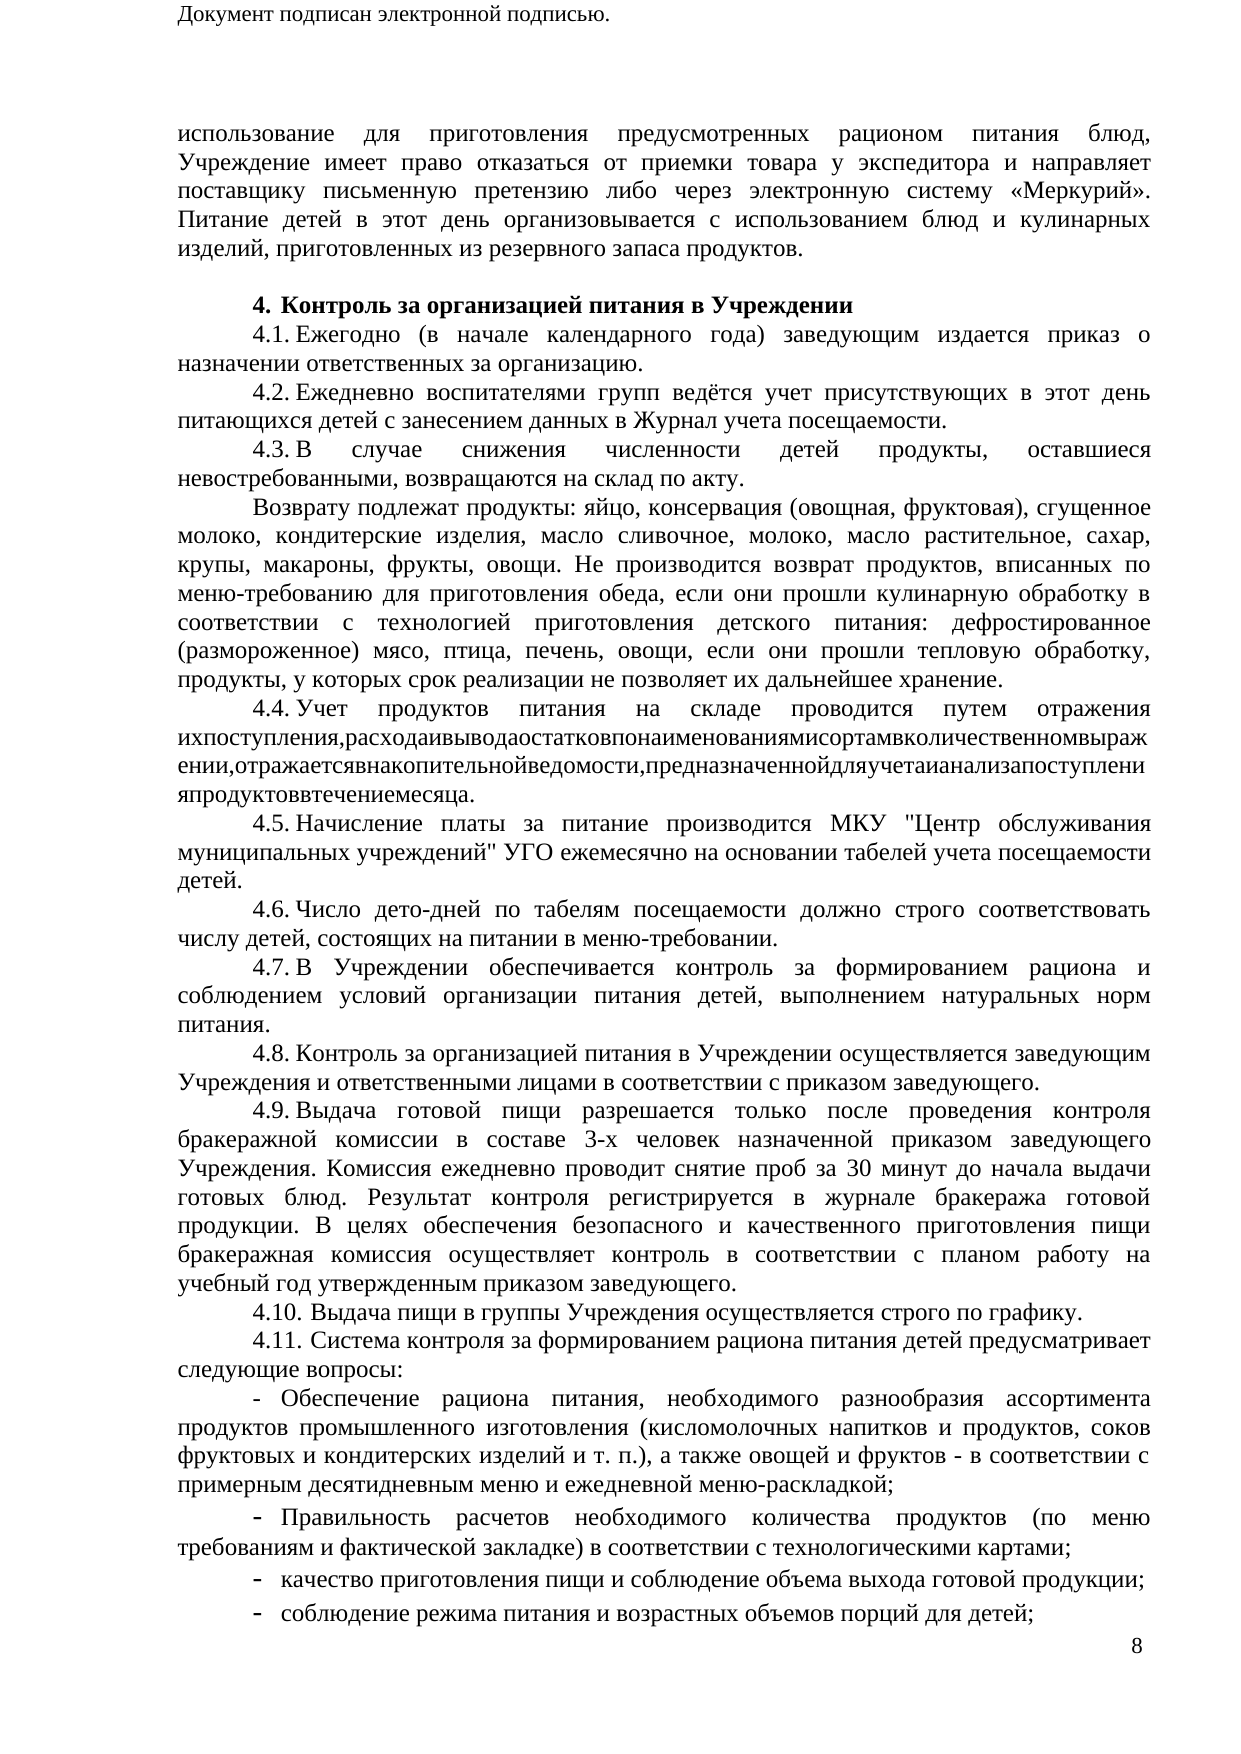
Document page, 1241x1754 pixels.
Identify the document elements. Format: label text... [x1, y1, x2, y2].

text Возврату подлежат продукты: яйцо, консервация (овощная, фруктовая), сгущенное молоко, кондитерские изделия, масло сливочное, молоко, масло растительное, сахар, крупы, макароны, фрукты, овощи. Не производится возврат продуктов, вписанных по меню-требованию для приготовления обеда, если они прошли кулинарную обработку в соответствии с технологией приготовления детского питания: дефростированное (размороженное) мясо, птица, печень, овощи, если они прошли тепловую обработку, продукты, у которых срок реализации не позволяет их дальнейшее хранение. [177, 492, 1152, 693]
list Выдача готовой пищи разрешается только после проведения контроля бракеражной комиссии в составе 3-х человек назначенной приказом заведующего Учреждения. Комиссия ежедневно проводит снятие проб за 30 минут до начала выдачи готовых блюд. Результат контроля регистрируется в журнале бракеража готовой продукции. В целях обеспечения безопасного и качественного приготовления пищи бракеражная комиссия осуществляет контроль в соответствии с планом работу на учебный год утвержденным приказом заведующего. [177, 1096, 1152, 1297]
subtitle Контроль за организацией питания в Учреждении [177, 291, 1152, 319]
list Обеспечение рациона питания, необходимого разнообразия ассортимента продуктов промышленного изготовления (кисломолочных напитков и продуктов, соков фруктовых и кондитерских изделий и т. п.), а также овощей и фруктов - в соответствии с примерным десятидневным меню и ежедневной меню-раскладкой; [177, 1383, 1152, 1498]
list В случае снижения численности детей продукты, оставшиеся невостребованными, возвращаются на склад по акту. [177, 434, 1152, 492]
list Ежегодно (в начале календарного года) заведующим издается приказ о назначении ответственных за организацию. [177, 319, 1152, 377]
list Выдача пищи в группы Учреждения осуществляется строго по графику. [177, 1297, 1152, 1326]
list Контроль за организацией питания в Учреждении осуществляется заведующим Учреждения и ответственными лицами в соответствии с приказом заведующего. [177, 1038, 1152, 1096]
list Ежедневно воспитателями групп ведётся учет присутствующих в этот день питающихся детей с занесением данных в Журнал учета посещаемости. [177, 377, 1152, 434]
list В Учреждении обеспечивается контроль за формированием рациона и соблюдением условий организации питания детей, выполнением натуральных норм питания. [177, 952, 1152, 1038]
list качество приготовления пищи и соблюдение объема выхода готовой продукции; [177, 1560, 1152, 1594]
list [177, 118, 1152, 262]
list Учет продуктов питания на складе проводится путем отражения ихпоступления,расходаивыводаостатковпонаименованиямисортамвколичественномвыражении,отражаетсявнакопительнойведомости,предназначеннойдляучетаианализапоступленияпродуктоввтечениемесяца. [177, 693, 1152, 808]
list Число дето-дней по табелям посещаемости должно строго соответствовать числу детей, состоящих на питании в меню-требовании. [177, 894, 1152, 952]
list соблюдение режима питания и возрастных объемов порций для детей; [177, 1594, 1152, 1627]
list Система контроля за формированием рациона питания детей предусматривает следующие вопросы: [177, 1326, 1152, 1383]
list Начисление платы за питание производится МКУ "Центр обслуживания муниципальных учреждений" УГО ежемесячно на основании табелей учета посещаемости детей. [177, 808, 1152, 894]
list Правильность расчетов необходимого количества продуктов (по меню требованиям и фактической закладке) в соответствии с технологическими картами; [177, 1498, 1152, 1560]
